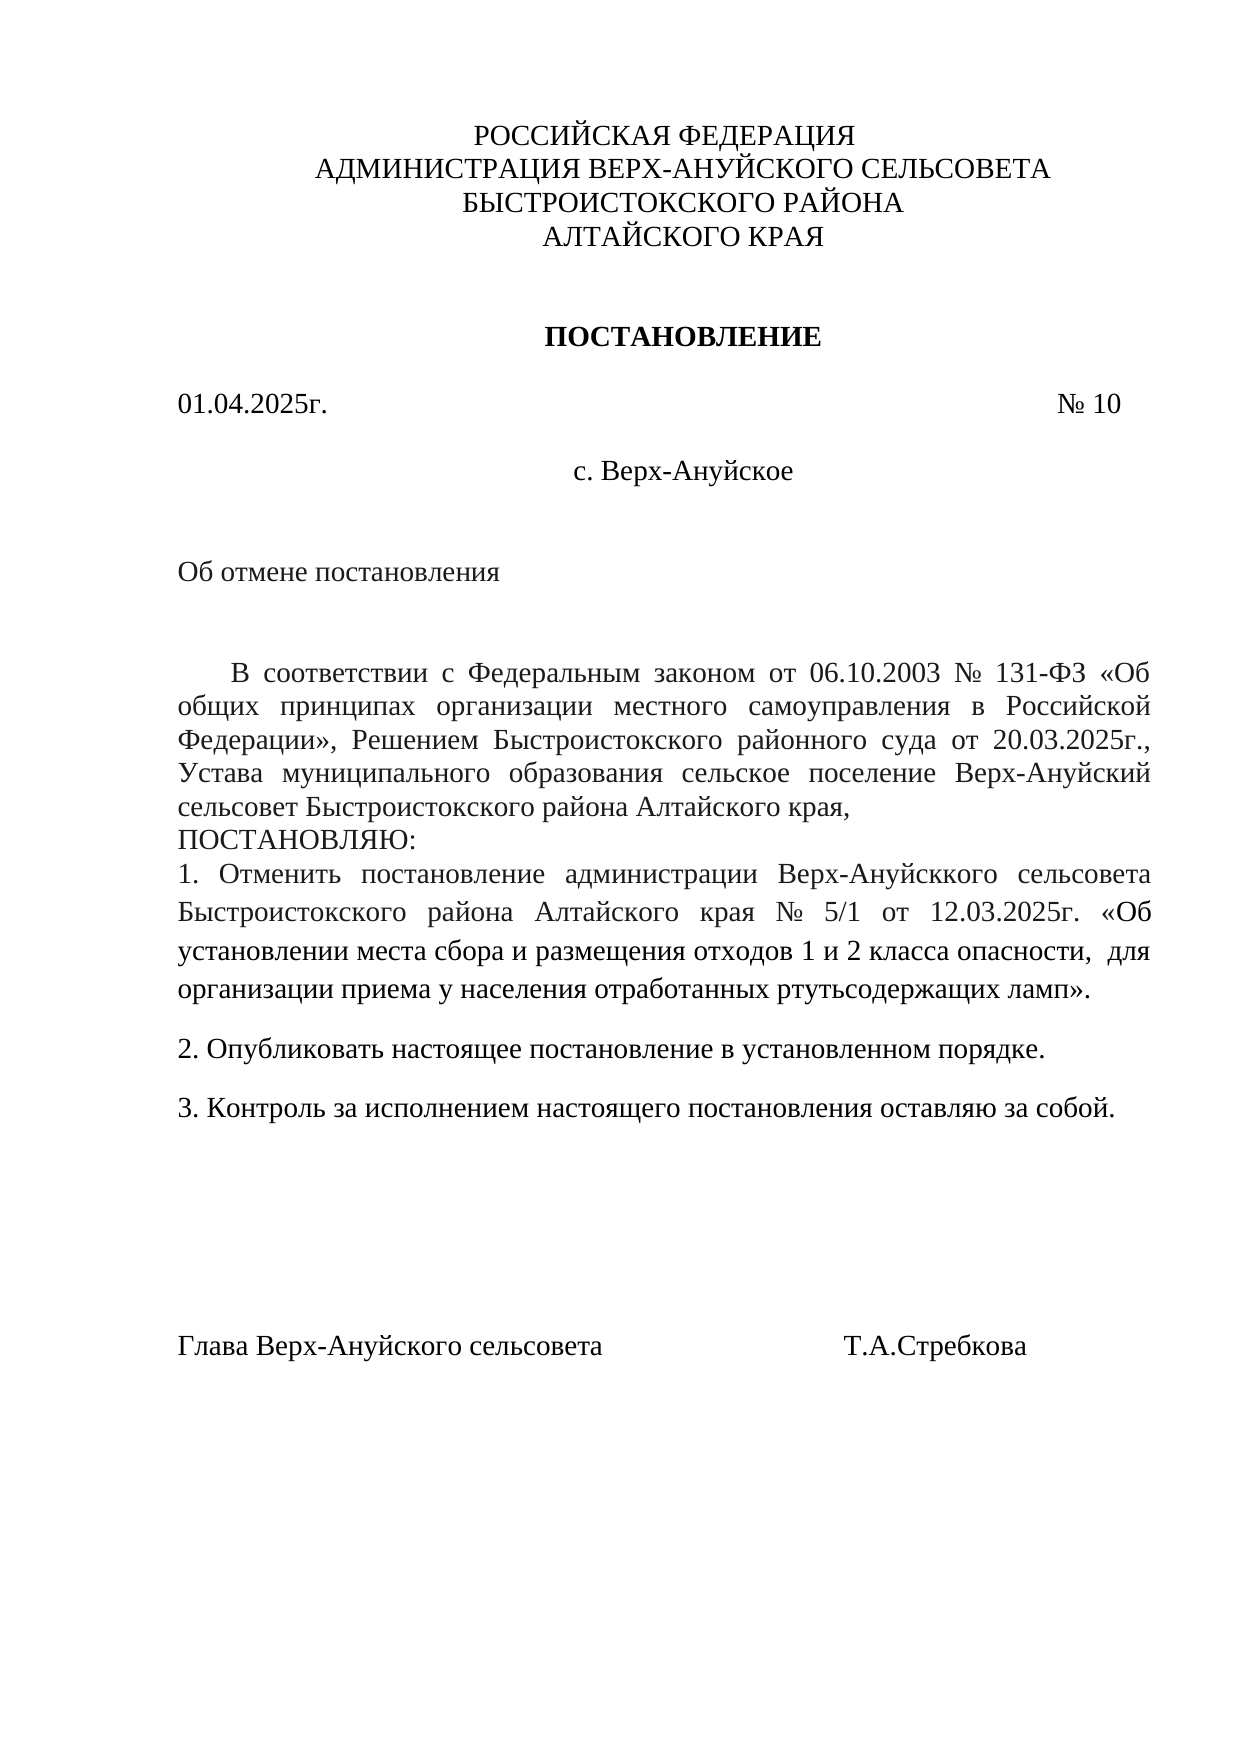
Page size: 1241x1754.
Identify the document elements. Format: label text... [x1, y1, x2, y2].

text В соответствии с Федеральным законом от 06.10.2003 № 131-ФЗ «Об общих принципах организации местного самоуправления в Российской Федерации», Решением Быстроистокского районного суда от 20.03.2025г., Устава муниципального образования сельское поселение Верх-Ануйский сельсовет Быстроистокского района Алтайского края, [177, 655, 1152, 822]
text 01.04.2025г. № 10 [177, 386, 1152, 420]
text АДМИНИСТРАЦИЯ ВЕРХ-АНУЙСКОГО СЕЛЬСОВЕТА БЫСТРОИСТОКСКОГО РАЙОНА [215, 152, 1152, 219]
text АЛТАЙСКОГО КРАЯ [215, 219, 1152, 252]
text Об отмене постановления [177, 554, 1152, 588]
text Глава Верх-Ануйского сельсовета Т.А.Стребкова [177, 1328, 1152, 1361]
text 1. Отменить постановление администрации Верх-Ануйсккого сельсовета Быстроистокского района Алтайского края № 5/1 от 12.03.2025г. «Об установлении места сбора и размещения отходов 1 и 2 класса опасности, для организации приема у населения отработанных ртутьсодержащих ламп». [177, 856, 1152, 1005]
text ПОСТАНОВЛЕНИЕ [215, 319, 1152, 353]
text 2. Опубликовать настоящее постановление в установленном порядке. [177, 1031, 1152, 1064]
text 3. Контроль за исполнением настоящего постановления оставляю за собой. [177, 1090, 1152, 1124]
text ПОСТАНОВЛЯЮ: [177, 822, 1152, 856]
text РОССИЙСКАЯ ФЕДЕРАЦИЯ [177, 118, 1152, 152]
text с. Верх-Ануйское [215, 453, 1152, 487]
